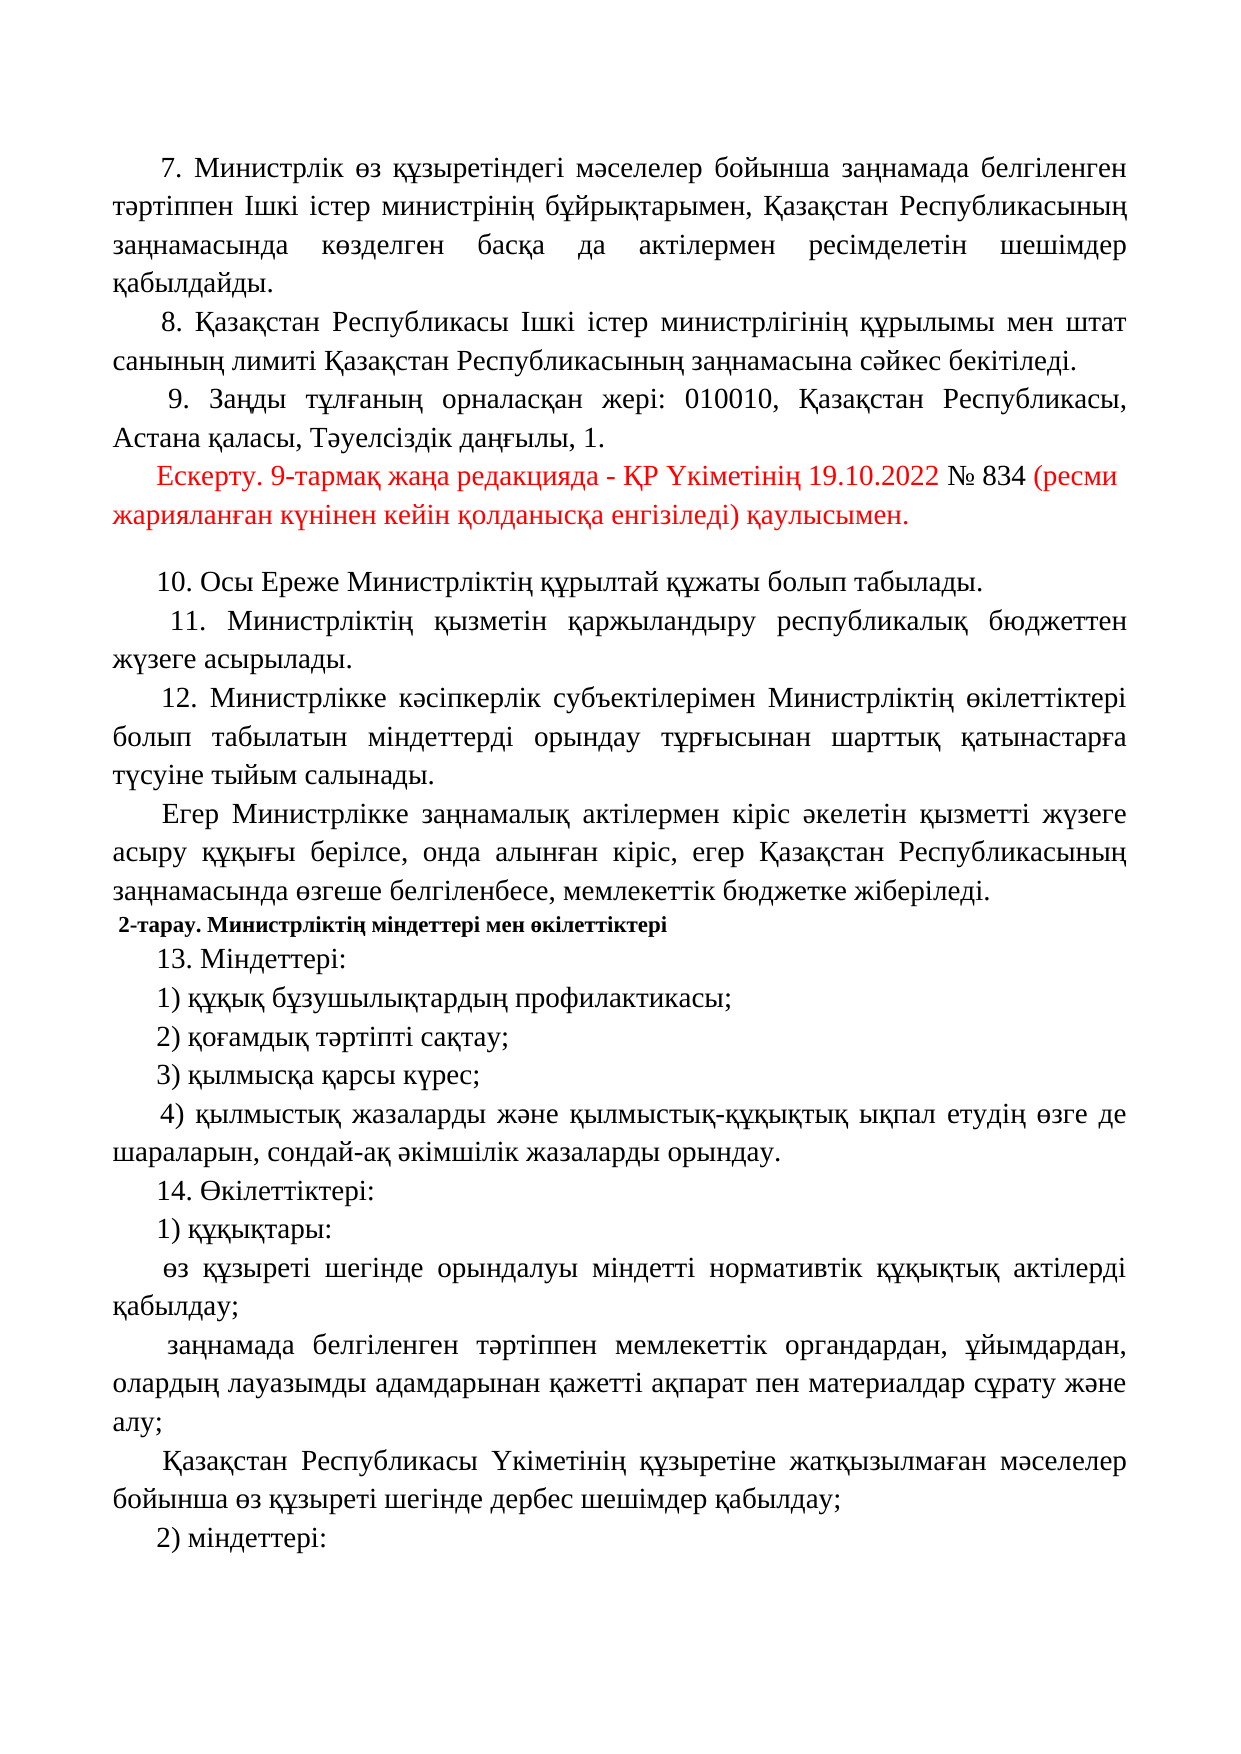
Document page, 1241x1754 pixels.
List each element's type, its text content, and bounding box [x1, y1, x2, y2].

text 11. Министрліктің қызметiн қаржыландыру республикалық бюджеттен жүзеге асырылады. [112, 603, 1128, 675]
text 1) құқықтары: [112, 1211, 1128, 1245]
text Ескерту. 9-тармақ жаңа редакцияда - ҚР Үкіметінің 19.10.2022 № 834 (ресми жарияланған күнінен кейін қолданысқа енгізіледі) қаулысымен. [112, 458, 1128, 561]
text 2) қоғамдық тәртіпті сақтау; [112, 1019, 1128, 1052]
text 3) қылмысқа қарсы күрес; [112, 1057, 1128, 1091]
text Егер Министрлікке заңнамалық актілермен кіріс әкелетін қызметті жүзеге асыру құқығы берілсе, онда алынған кіріс, егер Қазақстан Республикасының заңнамасында өзгеше белгіленбесе, мемлекеттік бюджетке жіберіледі. [112, 796, 1128, 906]
text 8. Қазақстан Республикасы Iшкi iстер министрлігінің құрылымы мен штат санының лимитi Қазақстан Республикасының заңнамасына сәйкес бекiтіледi. [112, 304, 1128, 376]
text 2-тарау. Министрліктің міндеттері мен өкілеттіктері [112, 911, 1128, 938]
text өз құзыреті шегінде орындалуы міндетті нормативтік құқықтық актілерді қабылдау; [112, 1250, 1128, 1322]
text 9. Заңды тұлғаның орналасқан жері: 010010, Қазақстан Республикасы, Астана қаласы, Тәуелсіздік даңғылы, 1. [112, 381, 1128, 453]
text 7. Министрлік өз құзыретiндегi мәселелер бойынша заңнамада белгiленген тәртiппен Ішкі істер министрінің бұйрықтарымен, Қазақстан Республикасының заңнамасында көзделген басқа да актілермен ресімделетін шешімдер қабылдайды. [112, 150, 1128, 299]
text 4) қылмыстық жазаларды және қылмыстық-құқықтық ықпал етудің өзге де шараларын, сондай-ақ әкімшілік жазаларды орындау. [112, 1096, 1128, 1168]
text 2) міндеттері: [112, 1520, 1128, 1553]
text заңнамада белгіленген тәртіппен мемлекеттік органдардан, ұйымдардан, олардың лауазымды адамдарынан қажетті ақпарат пен материалдар сұрату және алу; [112, 1327, 1128, 1438]
text 14. Өкілеттіктері: [112, 1173, 1128, 1206]
text 13. Міндеттері: [112, 942, 1128, 975]
text 1) құқық бұзушылықтардың профилактикасы; [112, 980, 1128, 1014]
text 12. Министрлікке кәсіпкерлік субъектілерімен Министрліктің өкілеттіктері болып табылатын міндеттерді орындау тұрғысынан шарттық қатынастарға түсуіне тыйым салынады. [112, 680, 1128, 791]
text Қазақстан Республикасы Үкіметінің құзыретіне жатқызылмаған мәселелер бойынша өз құзыреті шегінде дербес шешімдер қабылдау; [112, 1443, 1128, 1515]
text 10. Осы Ереже Министрліктің құрылтай құжаты болып табылады. [112, 564, 1128, 598]
